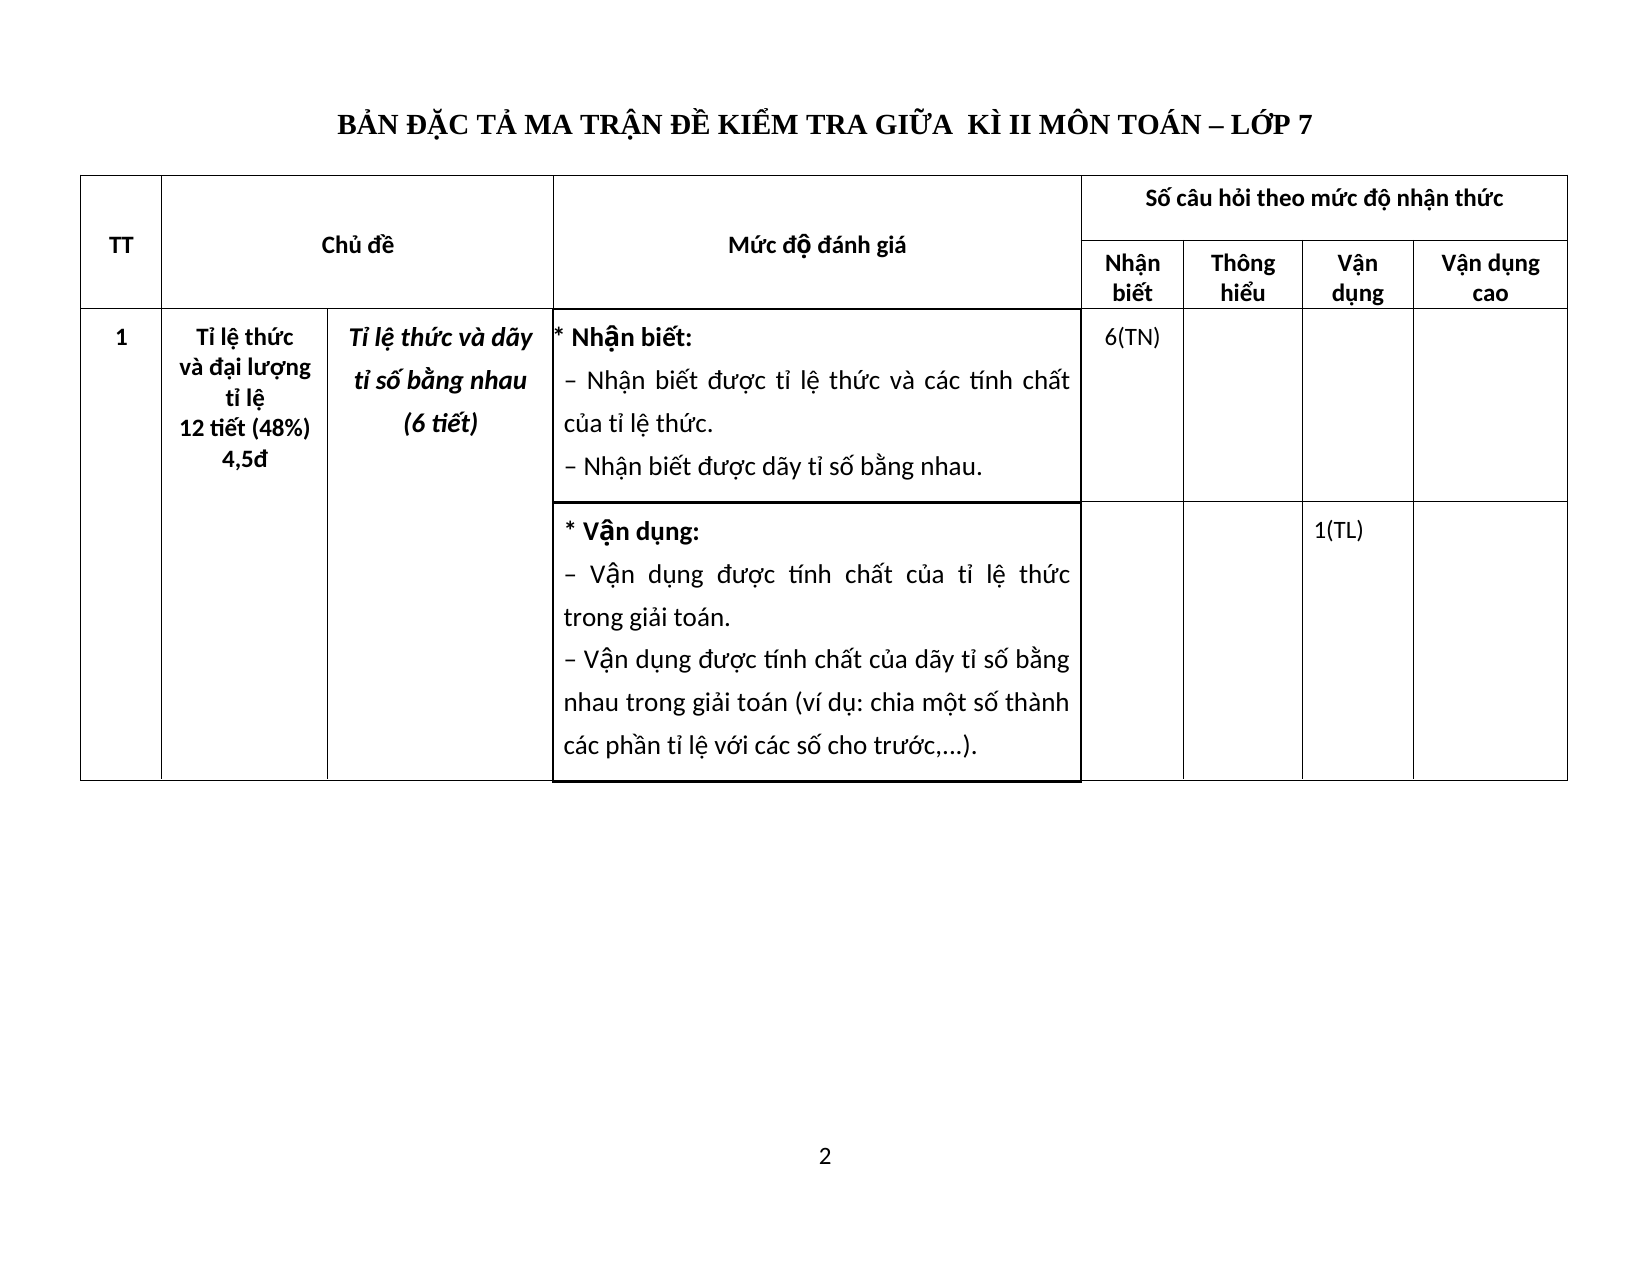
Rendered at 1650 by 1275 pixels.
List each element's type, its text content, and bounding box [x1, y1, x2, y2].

table_cell 6(TN) [1082, 309, 1183, 501]
table_cell [1303, 309, 1413, 501]
table_cell [1184, 502, 1302, 780]
table_cell * Nhận biết: – Nhận biết được tỉ lệ thức và các tính chất của tỉ lệ thức. – Nhận biết được dãy tỉ số bằng nhau. [554, 310, 1080, 501]
table_cell [1413, 502, 1567, 780]
table_cell Nhận biết [1082, 241, 1183, 308]
table_header Chủ đề [162, 176, 553, 308]
table_cell Thông hiểu [1184, 241, 1302, 308]
table_header Số câu hỏi theo mức độ nhận thức [1082, 176, 1567, 240]
table_cell Tỉ lệ thức và đại lượng tỉ lệ 12 tiết (48%) 4,5đ [162, 309, 328, 780]
table_header TT [81, 176, 161, 308]
table_cell [1184, 309, 1302, 501]
text BẢN ĐẶC TẢ MA TRẬN ĐỀ KIỂM TRA GIỮA KÌ II MÔN TOÁN – LỚP 7 [118, 107, 1532, 141]
table_cell * Vận dụng: – Vận dụng được tính chất của tỉ lệ thức trong giải toán. – Vận dụng được tính chất của dãy tỉ số bằng nhau trong giải toán (ví dụ: chia một số thành các phần tỉ lệ với các số cho trước,...). [554, 504, 1080, 780]
table_cell [1414, 309, 1567, 501]
table_cell 1(TL) [1302, 502, 1413, 780]
table_cell Tỉ lệ thức và dãy tỉ số bằng nhau (6 tiết) [328, 309, 552, 780]
table_cell 1 [81, 309, 162, 780]
table_header Mức độ đánh giá [554, 176, 1081, 308]
table_cell [1082, 502, 1184, 780]
table_cell Vận dụng cao [1414, 241, 1567, 308]
table_cell Vận dụng [1303, 241, 1413, 308]
